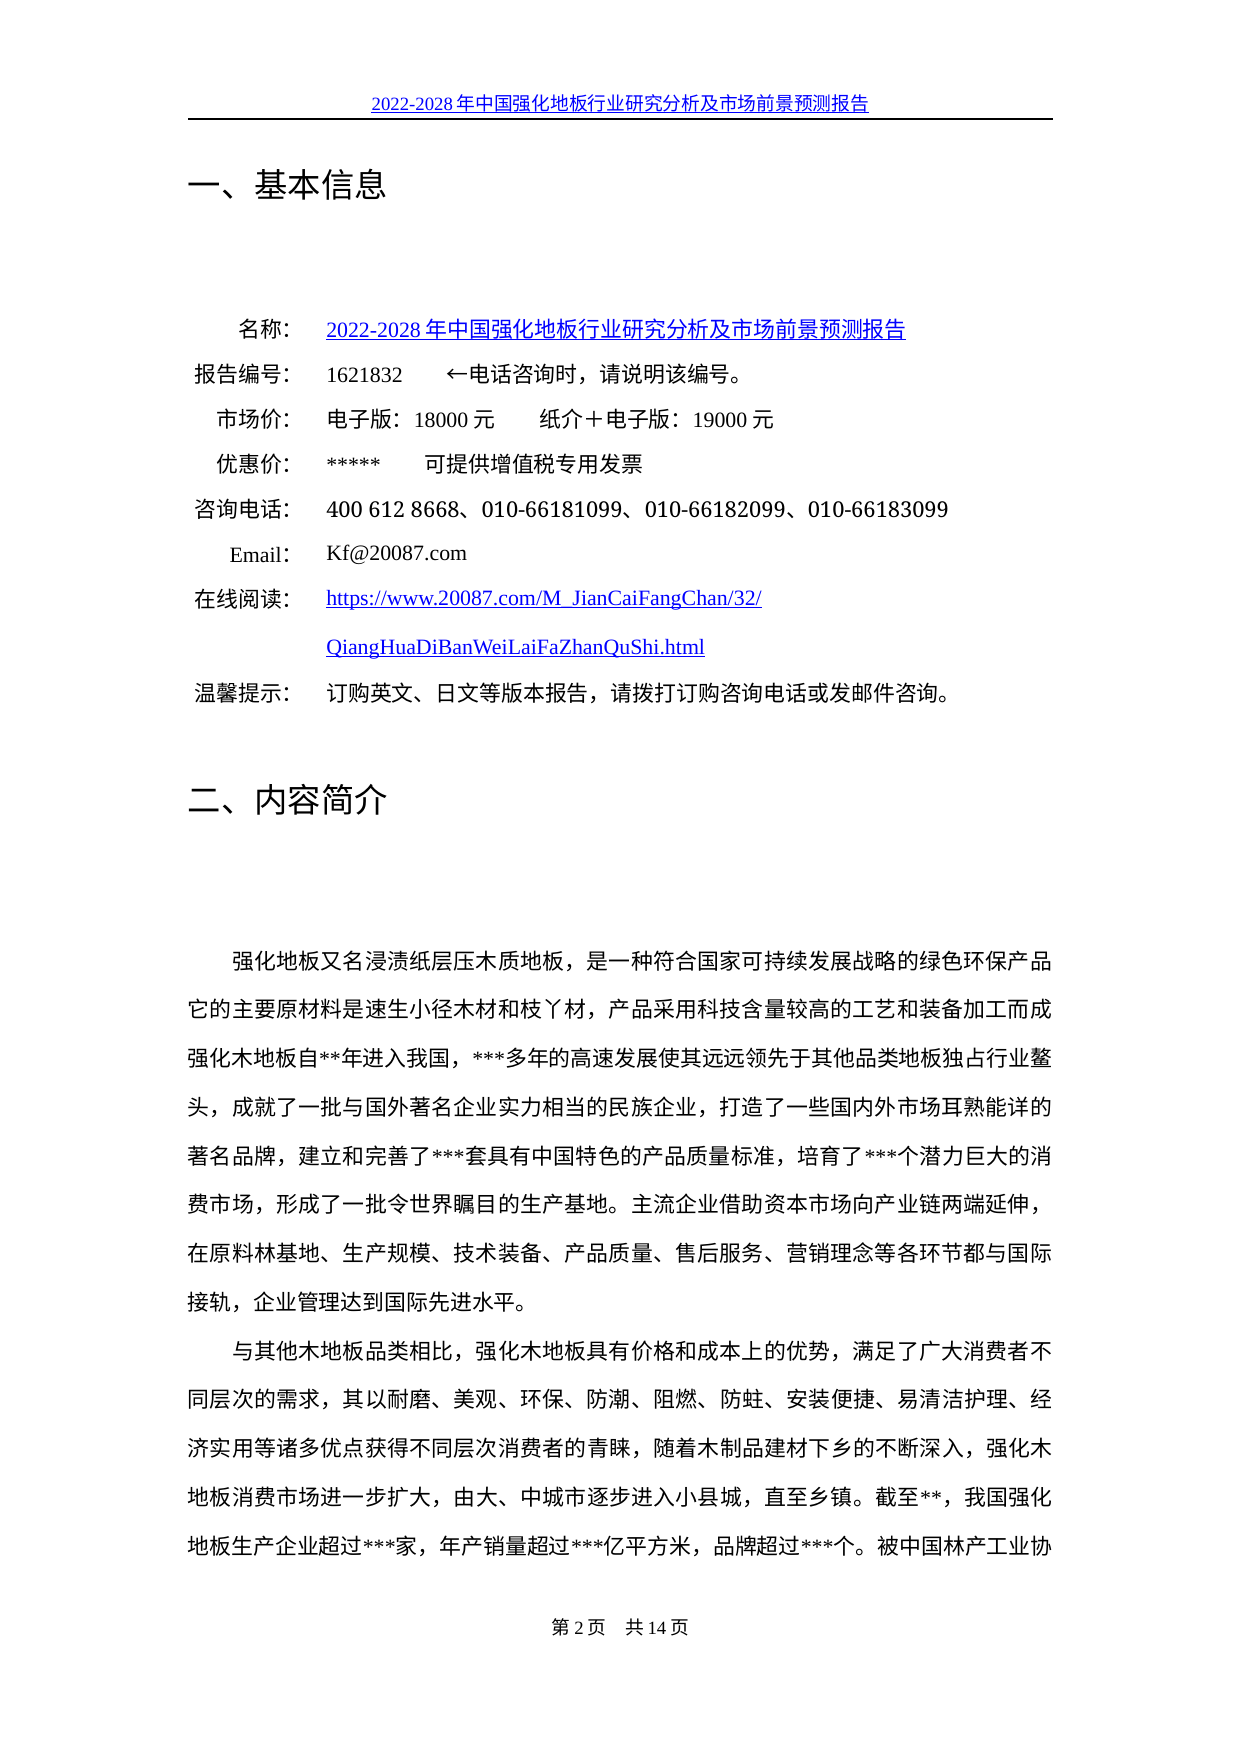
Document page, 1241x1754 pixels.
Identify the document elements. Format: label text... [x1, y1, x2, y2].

table_cell ***** 可提供增值税专用发票 [315, 447, 1073, 492]
table_cell 订购英文、日文等版本报告，请拨打订购咨询电话或发邮件咨询。 [315, 675, 1073, 720]
table_header 2022-2028年中国强化地板行业研究分析及市场前景预测报告 [315, 312, 1073, 357]
table_cell 电子版：18000 元 纸介＋电子版：19000 元 [315, 402, 1073, 447]
table_cell 在线阅读： [167, 582, 315, 675]
table_cell 市场价： [167, 402, 315, 447]
table_cell 400 612 8668、010-66181099、010-66182099、010-66183099 [315, 492, 1073, 537]
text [187, 943, 1053, 1561]
table_cell 报告编号： [167, 357, 315, 402]
title 一、基本信息 [187, 150, 1053, 215]
title 二、内容简介 [187, 766, 1053, 831]
table_header 名称： [167, 312, 315, 357]
table_cell 咨询电话： [167, 492, 315, 537]
table_cell Kf@20087.com [315, 537, 1073, 582]
table_cell [315, 582, 1073, 675]
table_cell Email： [167, 537, 315, 582]
table_cell 优惠价： [167, 447, 315, 492]
table_cell 1621832 ←电话咨询时，请说明该编号。 [315, 357, 1073, 402]
table_cell 温馨提示： [167, 675, 315, 720]
